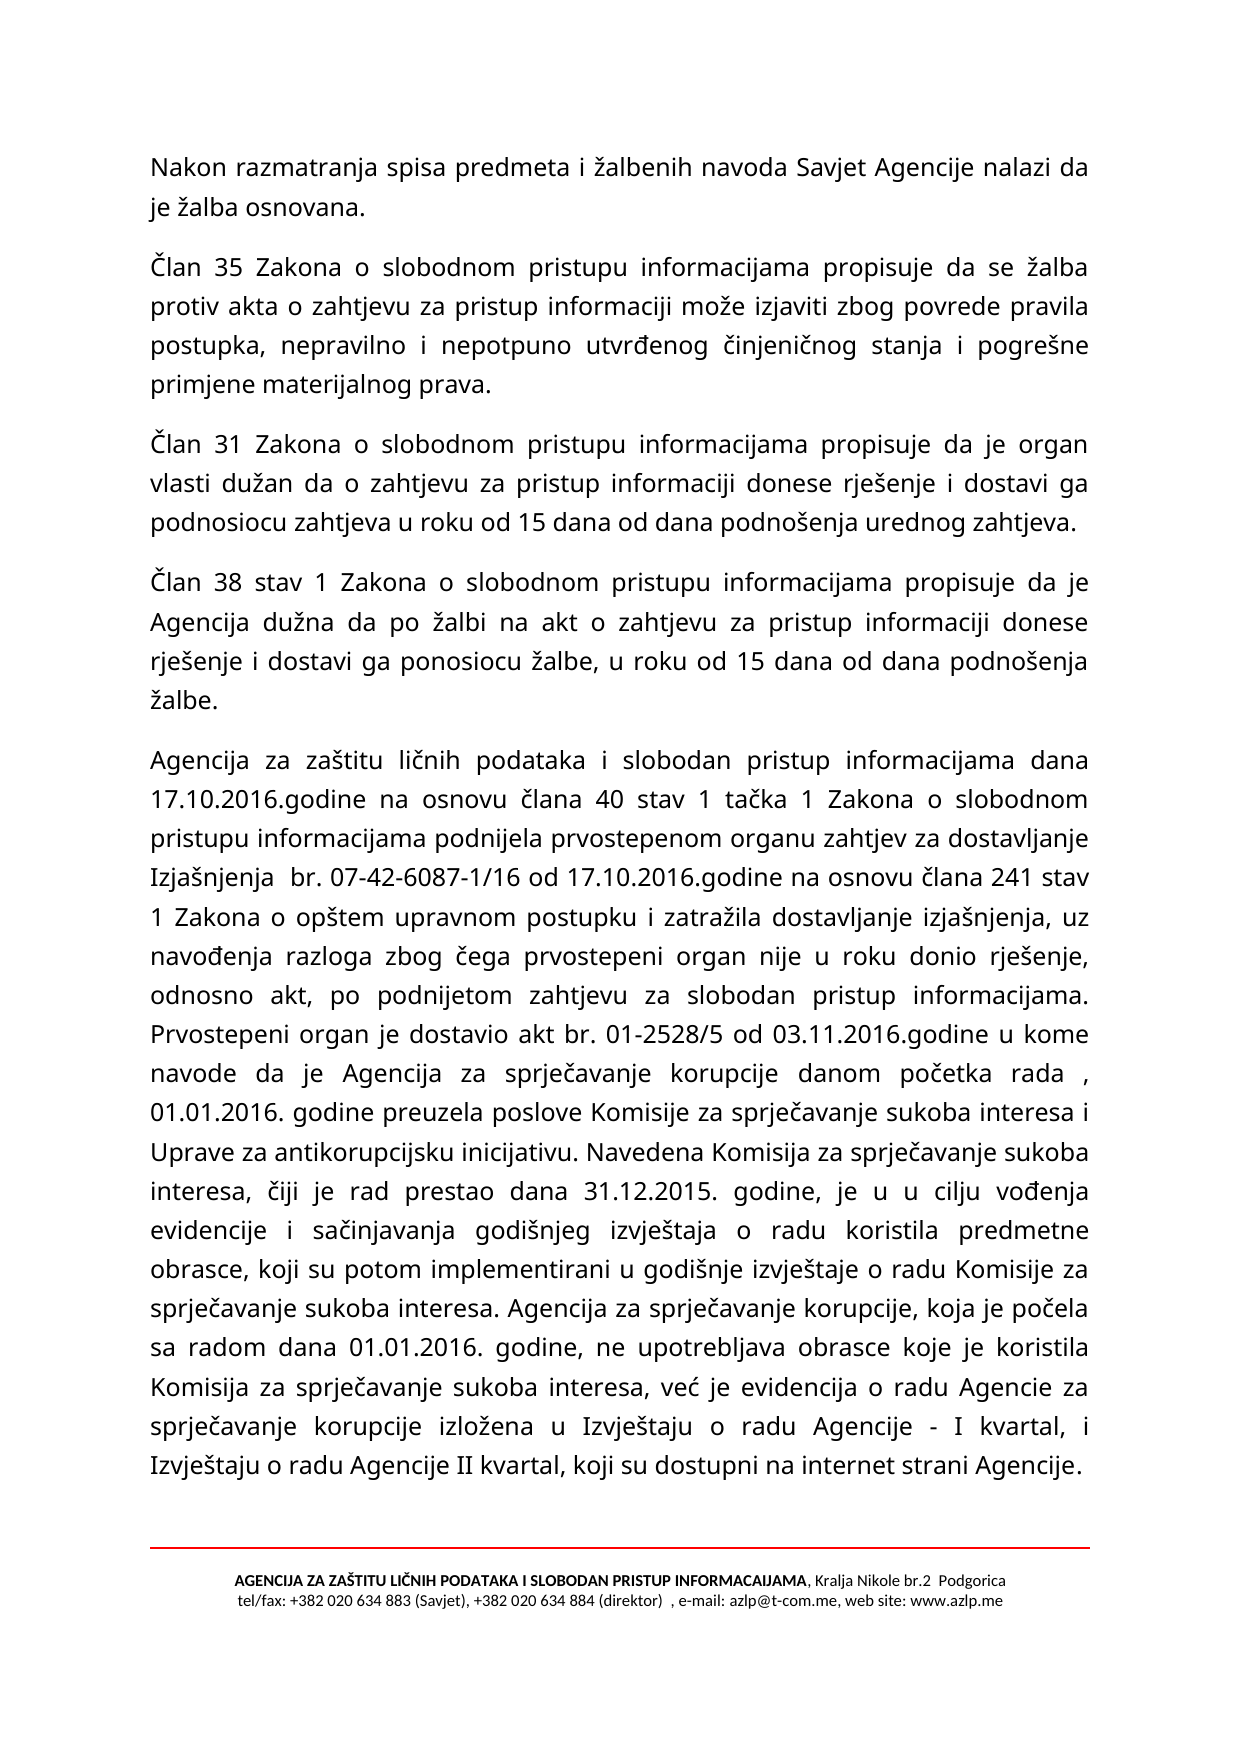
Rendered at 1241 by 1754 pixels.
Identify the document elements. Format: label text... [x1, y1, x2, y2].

text Član 35 Zakona o slobodnom pristupu informacijama propisuje da se žalba protiv akta o zahtjevu za pristup informaciji može izjaviti zbog povrede pravila postupka, nepravilno i nepotpuno utvrđenog činjeničnog stanja i pogrešne primjene materijalnog prava. [150, 249, 1090, 401]
text Agencija za zaštitu ličnih podataka i slobodan pristup informacijama dana 17.10.2016.godine na osnovu člana 40 stav 1 tačka 1 Zakona o slobodnom pristupu informacijama podnijela prvostepenom organu zahtjev za dostavljanje Izjašnjenja br. 07-42-6087-1/16 od 17.10.2016.godine na osnovu člana 241 stav 1 Zakona o opštem upravnom postupku i zatražila dostavljanje izjašnjenja, uz navođenja razloga zbog čega prvostepeni organ nije u roku donio rješenje, odnosno akt, po podnijetom zahtjevu za slobodan pristup informacijama. Prvostepeni organ je dostavio akt br. 01-2528/5 od 03.11.2016.godine u kome navode da je Agencija za sprječavanje korupcije danom početka rada , 01.01.2016. godine preuzela poslove Komisije za sprječavanje sukoba interesa i Uprave za antikorupcijsku inicijativu. Navedena Komisija za sprječavanje sukoba interesa, čiji je rad prestao dana 31.12.2015. godine, je u u cilju vođenja evidencije i sačinjavanja godišnjeg izvještaja o radu koristila predmetne obrasce, koji su potom implementirani u godišnje izvještaje o radu Komisije za sprječavanje sukoba interesa. Agencija za sprječavanje korupcije, koja je počela sa radom dana 01.01.2016. godine, ne upotrebljava obrasce koje je koristila Komisija za sprječavanje sukoba interesa, već je evidencija o radu Agencie za sprječavanje korupcije izložena u Izvještaju o radu Agencije - I kvartal, i Izvještaju o radu Agencije II kvartal, koji su dostupni na internet strani Agencije. [150, 742, 1090, 1482]
text Član 38 stav 1 Zakona o slobodnom pristupu informacijama propisuje da je Agencija dužna da po žalbi na akt o zahtjevu za pristup informaciji donese rješenje i dostavi ga ponosiocu žalbe, u roku od 15 dana od dana podnošenja žalbe. [150, 565, 1090, 717]
text Član 31 Zakona o slobodnom pristupu informacijama propisuje da je organ vlasti dužan da o zahtjevu za pristup informaciji donese rješenje i dostavi ga podnosiocu zahtjeva u roku od 15 dana od dana podnošenja urednog zahtjeva. [150, 427, 1090, 539]
text Nakon razmatranja spisa predmeta i žalbenih navoda Savjet Agencije nalazi da je žalba osnovana. [150, 150, 1090, 223]
